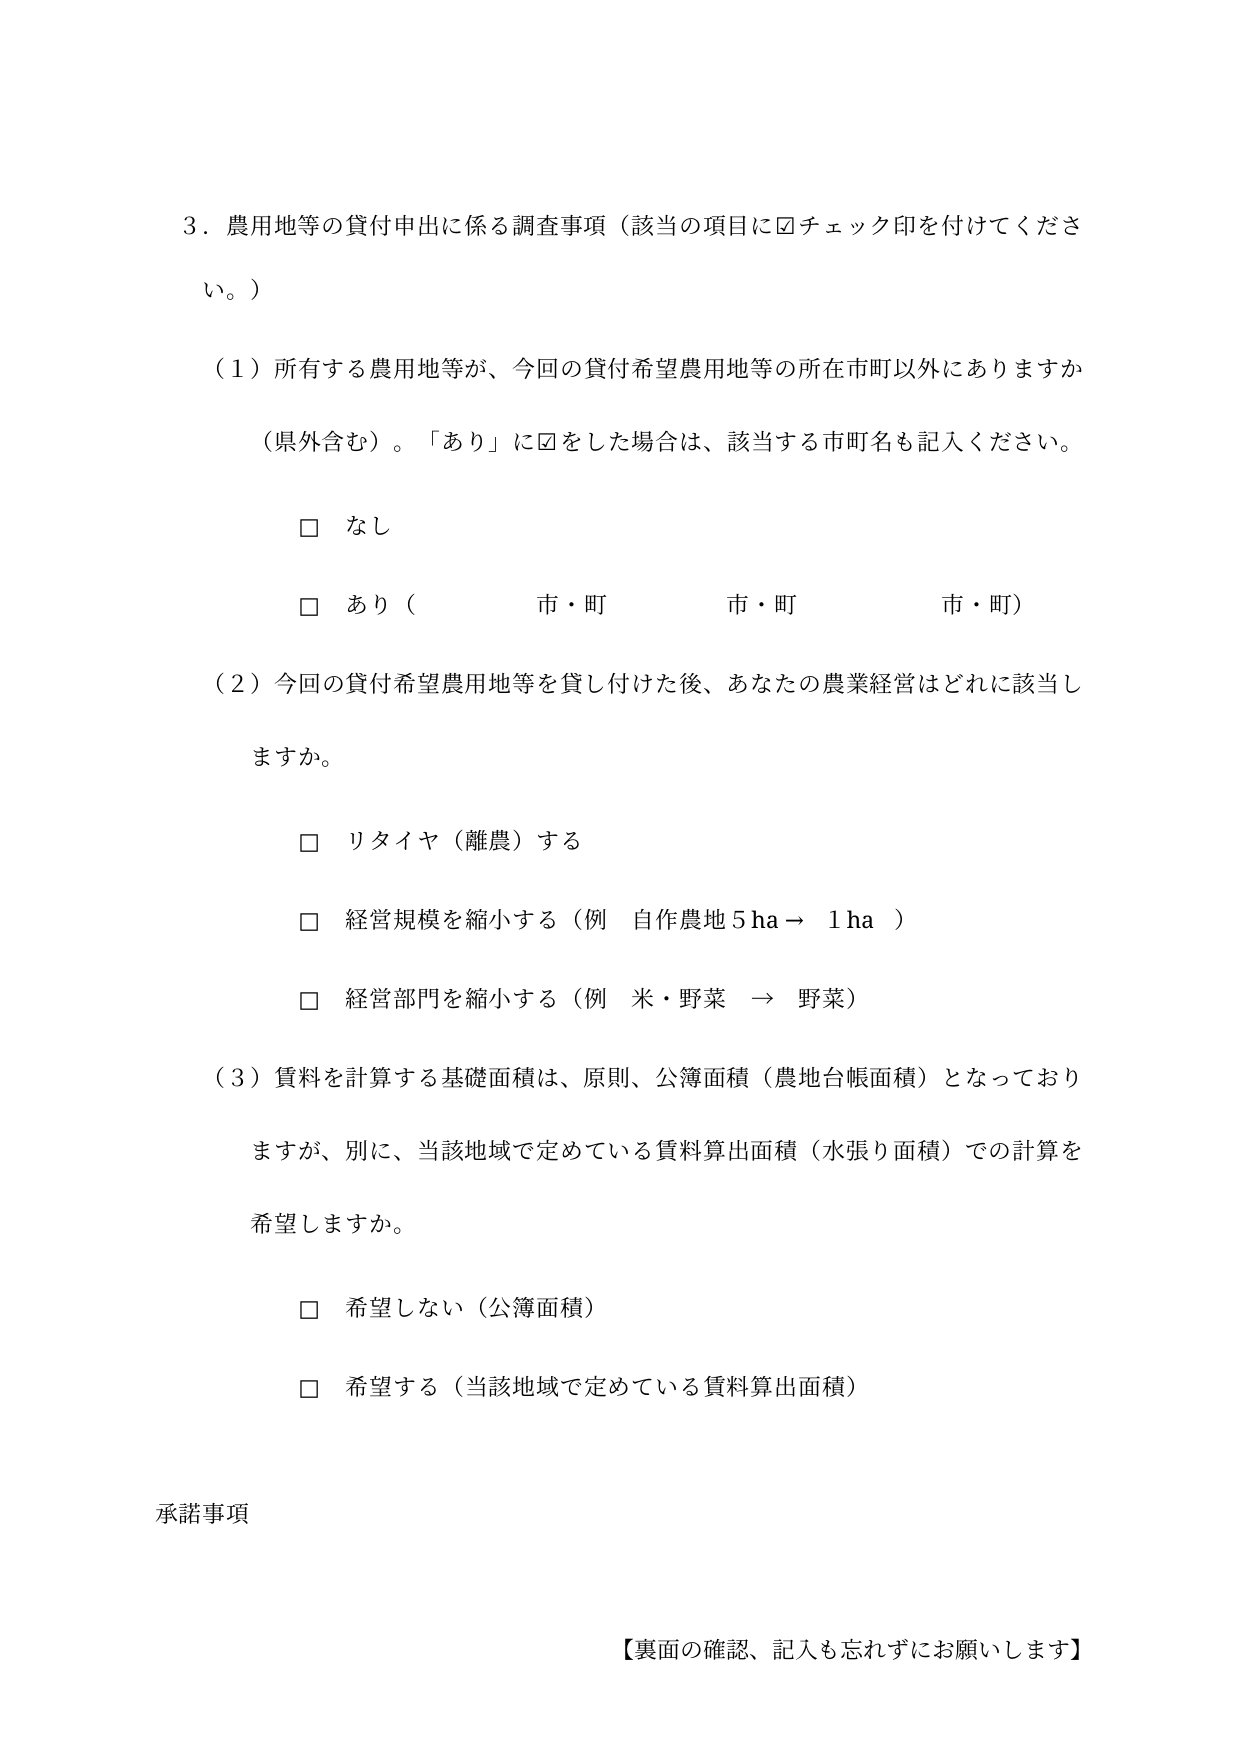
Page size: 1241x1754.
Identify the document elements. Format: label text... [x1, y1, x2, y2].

text □ あり（ 市・町 市・町 市・町） [280, 572, 1085, 635]
text （３）賃料を計算する基礎面積は、原則、公簿面積（農地台帳面積）となっておりますが、別に、当該地域で定めている賃料算出面積（水張り面積）での計算を希望しますか。 [196, 1045, 1085, 1254]
text （２）今回の貸付希望農用地等を貸し付けた後、あなたの農業経営はどれに該当しますか。 [196, 651, 1085, 787]
text □ 希望しない（公簿面積） [280, 1275, 1085, 1338]
text □ 経営規模を縮小する（例 自作農地５ha → １ha） [280, 887, 1085, 950]
text 承諾事項 [155, 1481, 1085, 1544]
list ３．農用地等の貸付申出に係る調査事項（該当の項目に☑チェック印を付けてください。） [176, 193, 1085, 320]
text □ 希望する（当該地域で定めている賃料算出面積） [280, 1354, 1085, 1417]
text □ リタイヤ（離農）する [280, 808, 1085, 871]
text □ なし [280, 493, 1085, 556]
text （１）所有する農用地等が、今回の貸付希望農用地等の所在市町以外にありますか（県外含む）。「あり」に☑をした場合は、該当する市町名も記入ください。 [196, 336, 1085, 472]
text □ 経営部門を縮小する（例 米・野菜 → 野菜） [280, 966, 1085, 1029]
